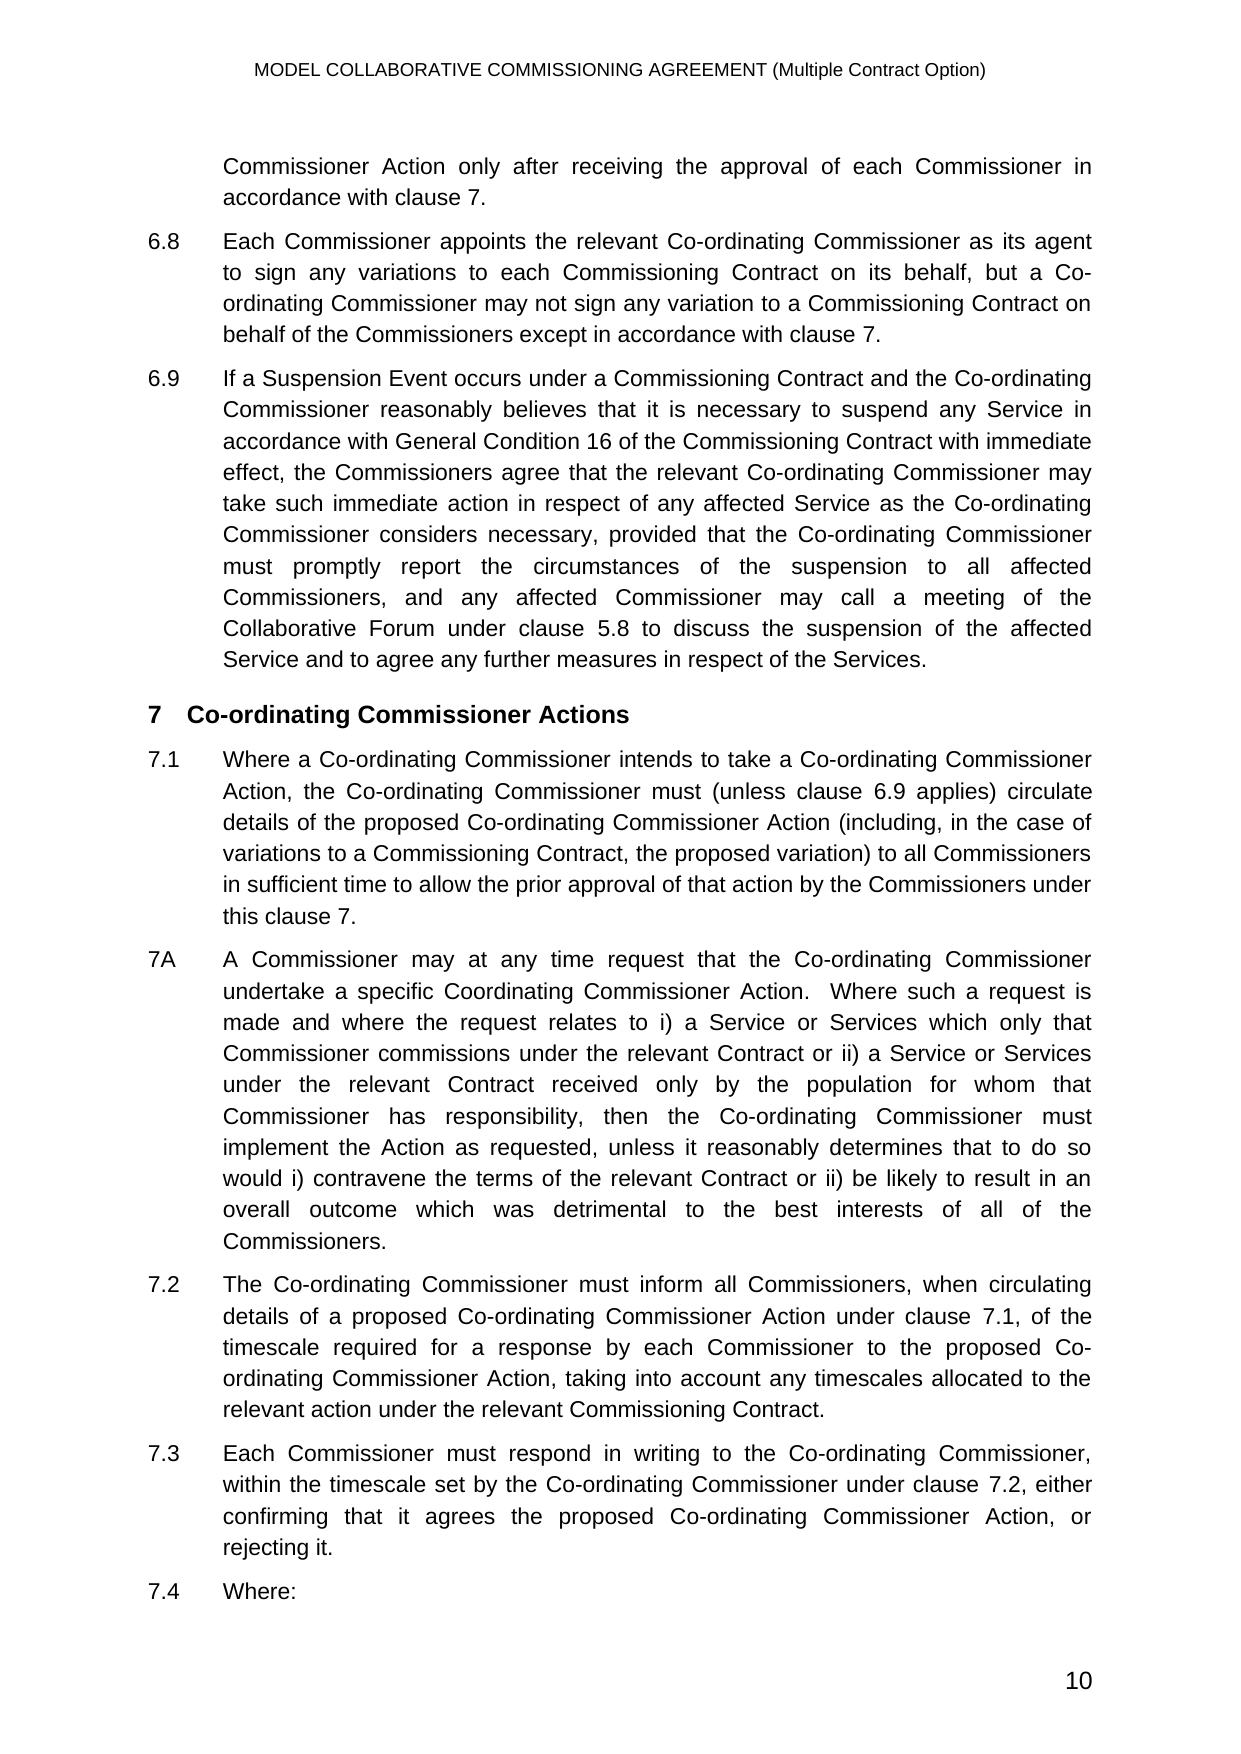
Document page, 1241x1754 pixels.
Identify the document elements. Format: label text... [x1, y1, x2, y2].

list The Co-ordinating Commissioner must inform all Commissioners, when circulating details of a proposed Co-ordinating Commissioner Action under clause 7.1, of the timescale required for a response by each Commissioner to the proposed Co-ordinating Commissioner Action, taking into account any timescales allocated to the relevant action under the relevant Commissioning Contract. [148, 1266, 1092, 1423]
list Each Commissioner must respond in writing to the Co-ordinating Commissioner, within the timescale set by the Co-ordinating Commissioner under clause 7.2, either confirming that it agrees the proposed Co-ordinating Commissioner Action, or rejecting it. [148, 1435, 1092, 1560]
list Each Commissioner appoints the relevant Co-ordinating Commissioner as its agent to sign any variations to each Commissioning Contract on its behalf, but a Co-ordinating Commissioner may not sign any variation to a Commissioning Contract on behalf of the Commissioners except in accordance with clause 7. [148, 223, 1092, 348]
list Co-ordinating Commissioner Actions [148, 698, 1092, 729]
list Where: [148, 1573, 1092, 1604]
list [148, 148, 1092, 210]
list If a Suspension Event occurs under a Commissioning Contract and the Co-ordinating Commissioner reasonably believes that it is necessary to suspend any Service in accordance with General Condition 16 of the Commissioning Contract with immediate effect, the Commissioners agree that the relevant Co-ordinating Commissioner may take such immediate action in respect of any affected Service as the Co-ordinating Commissioner considers necessary, provided that the Co-ordinating Commissioner must promptly report the circumstances of the suspension to all affected Commissioners, and any affected Commissioner may call a meeting of the Collaborative Forum under clause 5.8 to discuss the suspension of the affected Service and to agree any further measures in respect of the Services. [148, 360, 1092, 673]
text 7A A Commissioner may at any time request that the Co-ordinating Commissioner undertake a specific Coordinating Commissioner Action. Where such a request is made and where the request relates to i) a Service or Services which only that Commissioner commissions under the relevant Contract or ii) a Service or Services under the relevant Contract received only by the population for whom that Commissioner has responsibility, then the Co-ordinating Commissioner must implement the Action as requested, unless it reasonably determines that to do so would i) contravene the terms of the relevant Contract or ii) be likely to result in an overall outcome which was detrimental to the best interests of all of the Commissioners. [148, 941, 1092, 1254]
list Where a Co-ordinating Commissioner intends to take a Co-ordinating Commissioner Action, the Co-ordinating Commissioner must (unless clause 6.9 applies) circulate details of the proposed Co-ordinating Commissioner Action (including, in the case of variations to a Commissioning Contract, the proposed variation) to all Commissioners in sufficient time to allow the prior approval of that action by the Commissioners under this clause 7. [148, 741, 1092, 929]
